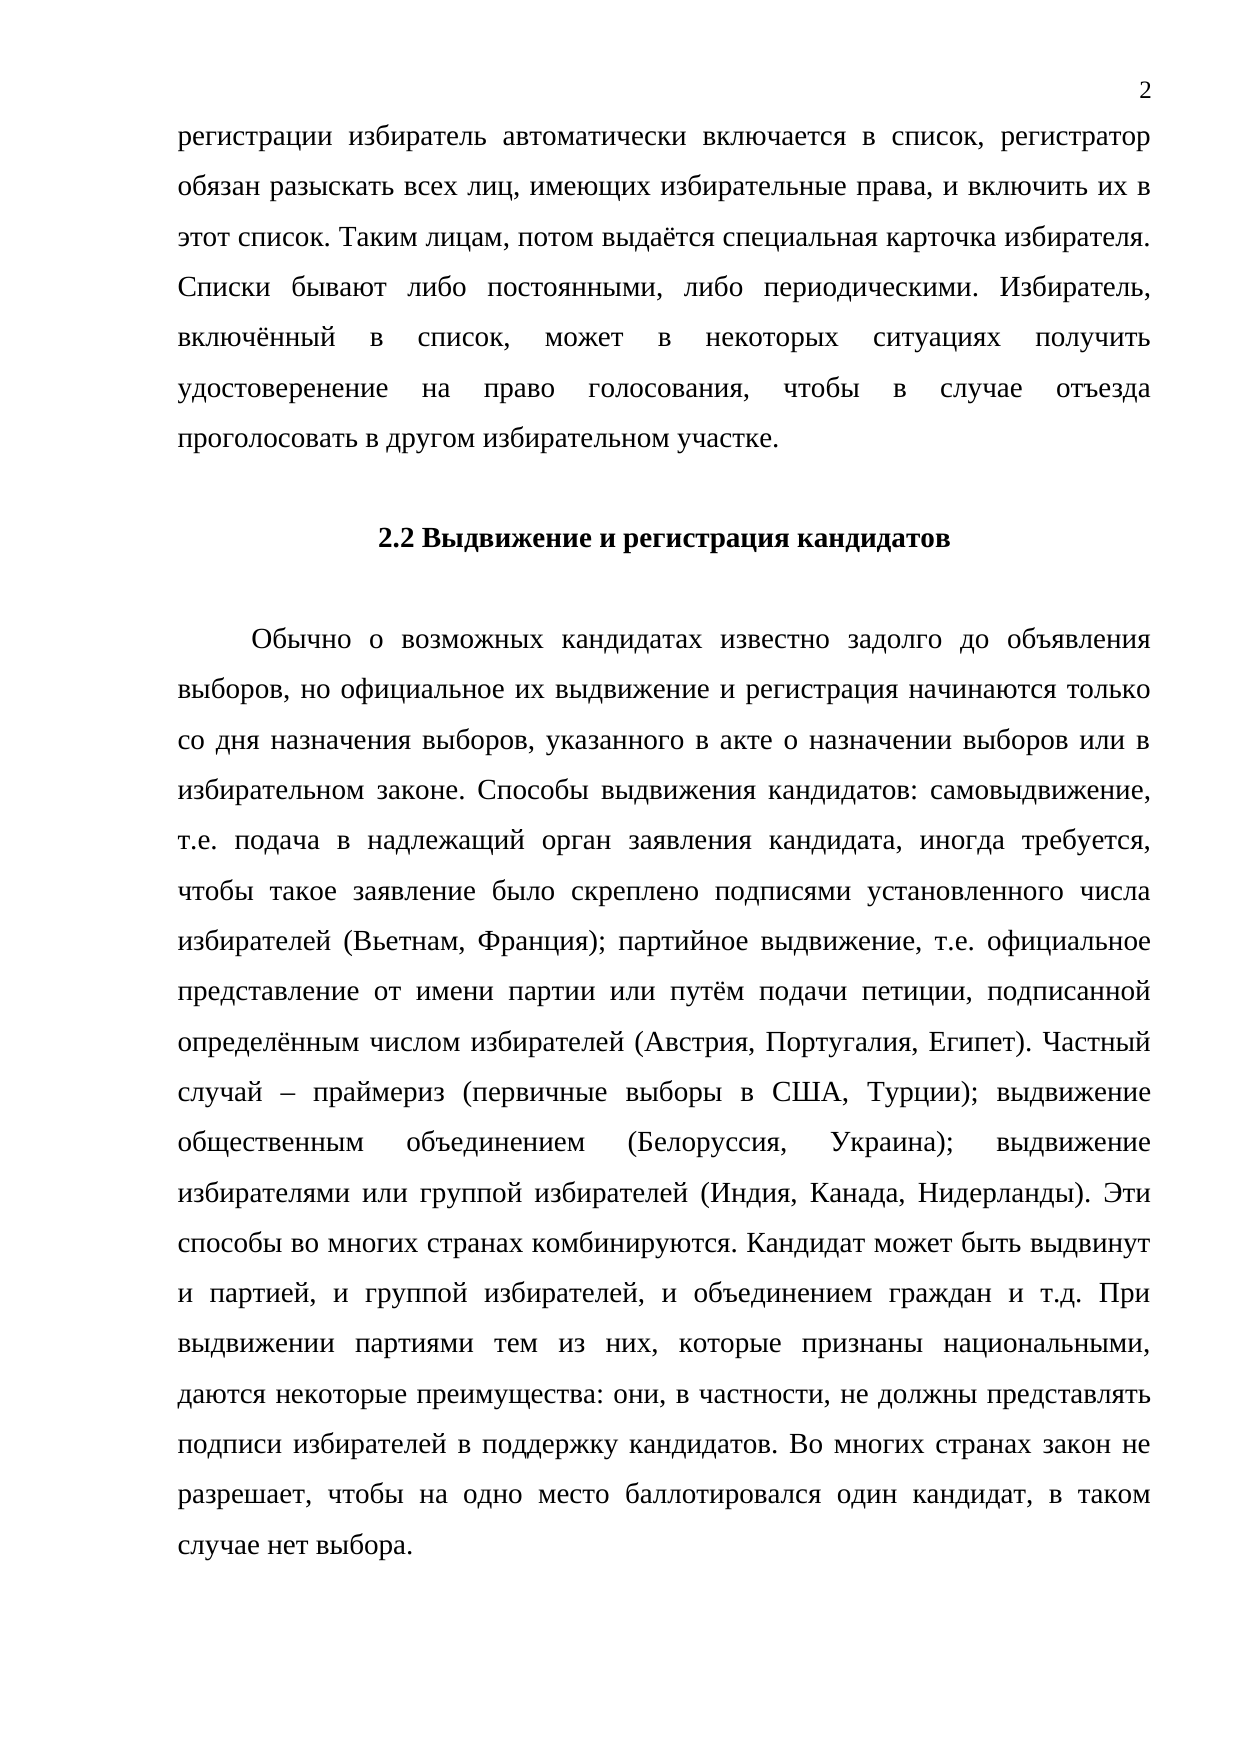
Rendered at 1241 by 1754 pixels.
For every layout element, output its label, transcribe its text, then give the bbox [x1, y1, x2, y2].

text 2.2 Выдвижение и регистрация кандидатов [177, 521, 1152, 554]
text Обычно о возможных кандидатах известно задолго до объявления выборов, но официальное их выдвижение и регистрация начинаются только со дня назначения выборов, указанного в акте о назначении выборов или в избирательном законе. Способы выдвижения кандидатов: самовыдвижение, т.е. подача в надлежащий орган заявления кандидата, иногда требуется, чтобы такое заявление было скреплено подписями установленного числа избирателей (Вьетнам, Франция); партийное выдвижение, т.е. официальное представление от имени партии или путём подачи петиции, подписанной определённым числом избирателей (Австрия, Португалия, Египет). Частный случай – праймериз (первичные выборы в США, Турции); выдвижение общественным объединением (Белоруссия, Украина); выдвижение избирателями или группой избирателей (Индия, Канада, Нидерланды). Эти способы во многих странах комбинируются. Кандидат может быть выдвинут и партией, и группой избирателей, и объединением граждан и т.д. При выдвижении партиями тем из них, которые признаны национальными, даются некоторые преимущества: они, в частности, не должны представлять подписи избирателей в поддержку кандидатов. Во многих странах закон не разрешает, чтобы на одно место баллотировался один кандидат, в таком случае нет выбора. [177, 621, 1152, 1560]
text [177, 118, 1152, 453]
